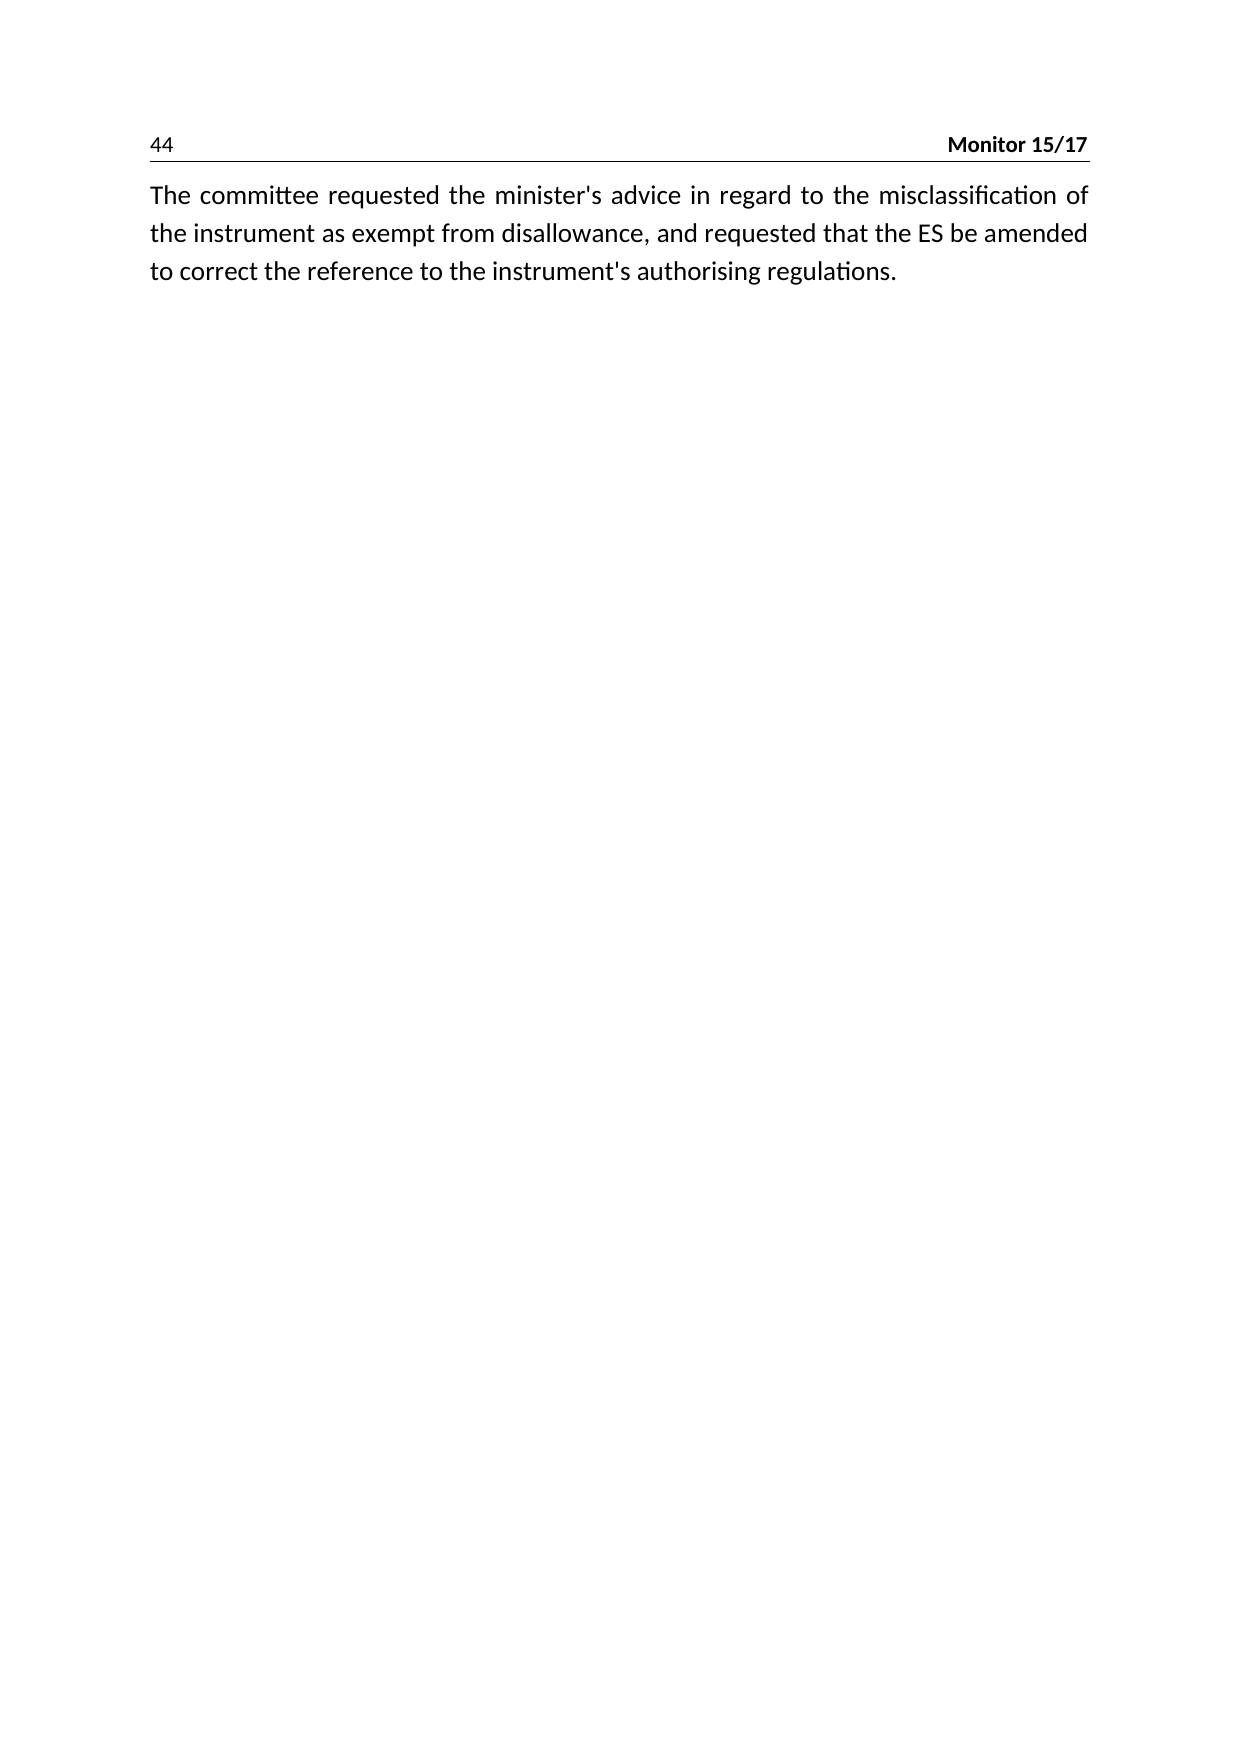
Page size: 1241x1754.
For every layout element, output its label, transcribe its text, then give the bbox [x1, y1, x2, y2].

text The committee requested the minister's advice in regard to the misclassification of the instrument as exempt from disallowance, and requested that the ES be amended to correct the reference to the instrument's authorising regulations. [150, 178, 1090, 287]
